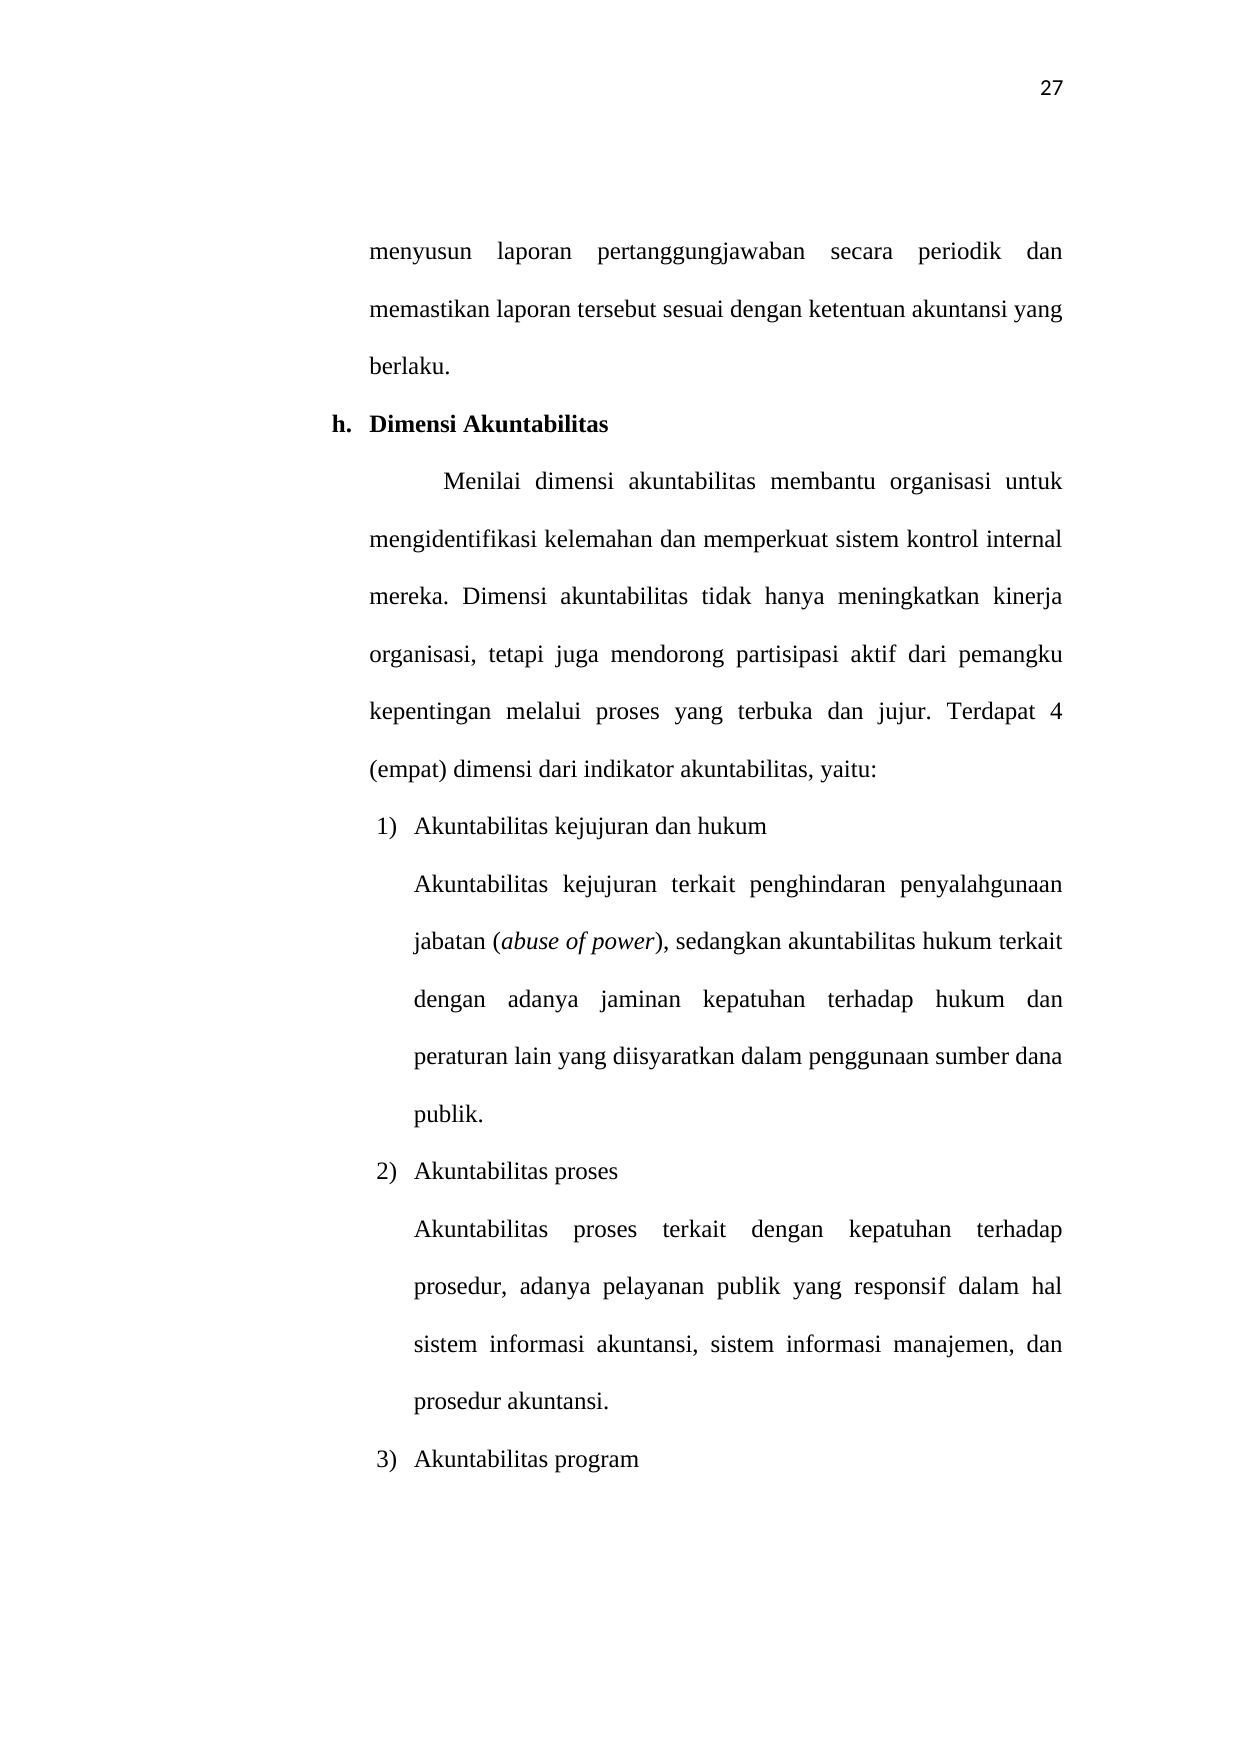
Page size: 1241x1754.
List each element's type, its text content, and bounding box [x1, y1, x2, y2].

list Akuntabilitas kejujuran dan hukum [376, 811, 1063, 840]
list Menilai dimensi akuntabilitas membantu organisasi untuk mengidentifikasi kelemahan dan memperkuat sistem kontrol internal mereka. Dimensi akuntabilitas tidak hanya meningkatkan kinerja organisasi, tetapi juga mendorong partisipasi aktif dari pemangku kepentingan melalui proses yang terbuka dan jujur. Terdapat 4 (empat) dimensi dari indikator akuntabilitas, yaitu: [369, 466, 1063, 782]
list Dimensi Akuntabilitas [332, 409, 1063, 437]
list Akuntabilitas proses [376, 1156, 1063, 1185]
list Akuntabilitas kejujuran terkait penghindaran penyalahgunaan jabatan (abuse of power), sedangkan akuntabilitas hukum terkait dengan adanya jaminan kepatuhan terhadap hukum dan peraturan lain yang diisyaratkan dalam penggunaan sumber dana publik. [413, 869, 1063, 1127]
list Akuntabilitas program [376, 1444, 1063, 1472]
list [369, 236, 1063, 380]
list Akuntabilitas proses terkait dengan kepatuhan terhadap prosedur, adanya pelayanan publik yang responsif dalam hal sistem informasi akuntansi, sistem informasi manajemen, dan prosedur akuntansi. [413, 1214, 1063, 1415]
